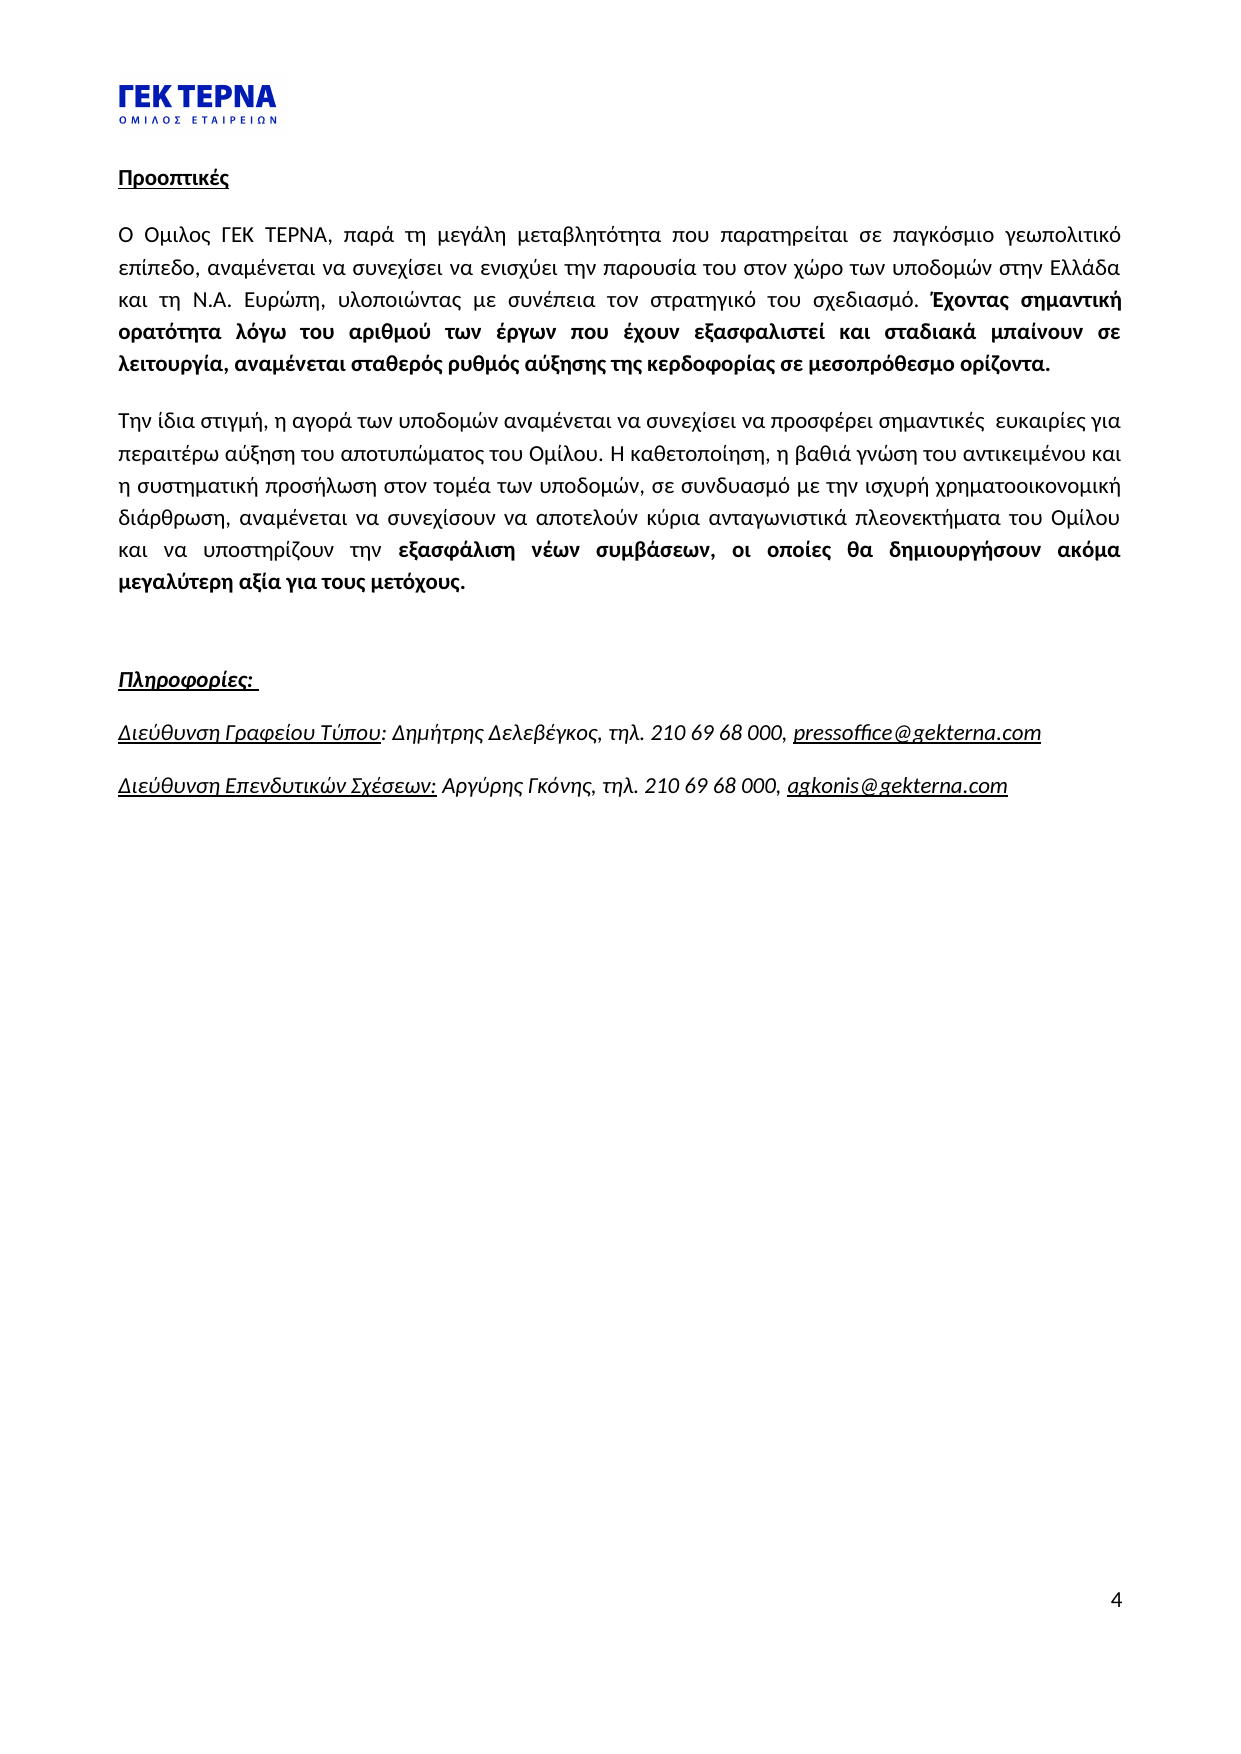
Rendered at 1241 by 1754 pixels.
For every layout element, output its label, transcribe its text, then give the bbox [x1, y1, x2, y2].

text Διεύθυνση Επενδυτικών Σχέσεων: Αργύρης Γκόνης, τηλ. 210 69 68 000, agkonis@gekterna.com [118, 771, 1122, 799]
picture [118, 73, 288, 136]
text Διεύθυνση Γραφείου Τύπου: Δημήτρης Δελεβέγκος, τηλ. 210 69 68 000, pressoffice@gekterna.com [118, 718, 1122, 746]
text Την ίδια στιγμή, η αγορά των υποδομών αναμένεται να συνεχίσει να προσφέρει σημαντικές ευκαιρίες για περαιτέρω αύξηση του αποτυπώματος του Ομίλου. Η καθετοποίηση, η βαθιά γνώση του αντικειμένου και η συστηματική προσήλωση στον τομέα των υποδομών, σε συνδυασμό με την ισχυρή χρηματοοικονομική διάρθρωση, αναμένεται να συνεχίσουν να αποτελούν κύρια ανταγωνιστικά πλεονεκτήματα του Ομίλου και να υποστηρίζουν την εξασφάλιση νέων συμβάσεων, οι οποίες θα δημιουργήσουν ακόμα μεγαλύτερη αξία για τους μετόχους. [118, 407, 1122, 596]
text Πληροφορίες: [118, 665, 1122, 693]
text Προοπτικές [118, 163, 1122, 191]
text Ο Όμιλος ΓΕΚ ΤΕΡΝΑ, παρά τη μεγάλη μεταβλητότητα που παρατηρείται σε παγκόσμιο γεωπολιτικό επίπεδο, αναμένεται να συνεχίσει να ενισχύει την παρουσία του στον χώρο των υποδομών στην Ελλάδα και τη Ν.Α. Ευρώπη, υλοποιώντας με συνέπεια τον στρατηγικό του σχεδιασμό. Έχοντας σημαντική ορατότητα λόγω του αριθμού των έργων που έχουν εξασφαλιστεί και σταδιακά μπαίνουν σε λειτουργία, αναμένεται σταθερός ρυθμός αύξησης της κερδοφορίας σε μεσοπρόθεσμο ορίζοντα. [118, 221, 1122, 377]
